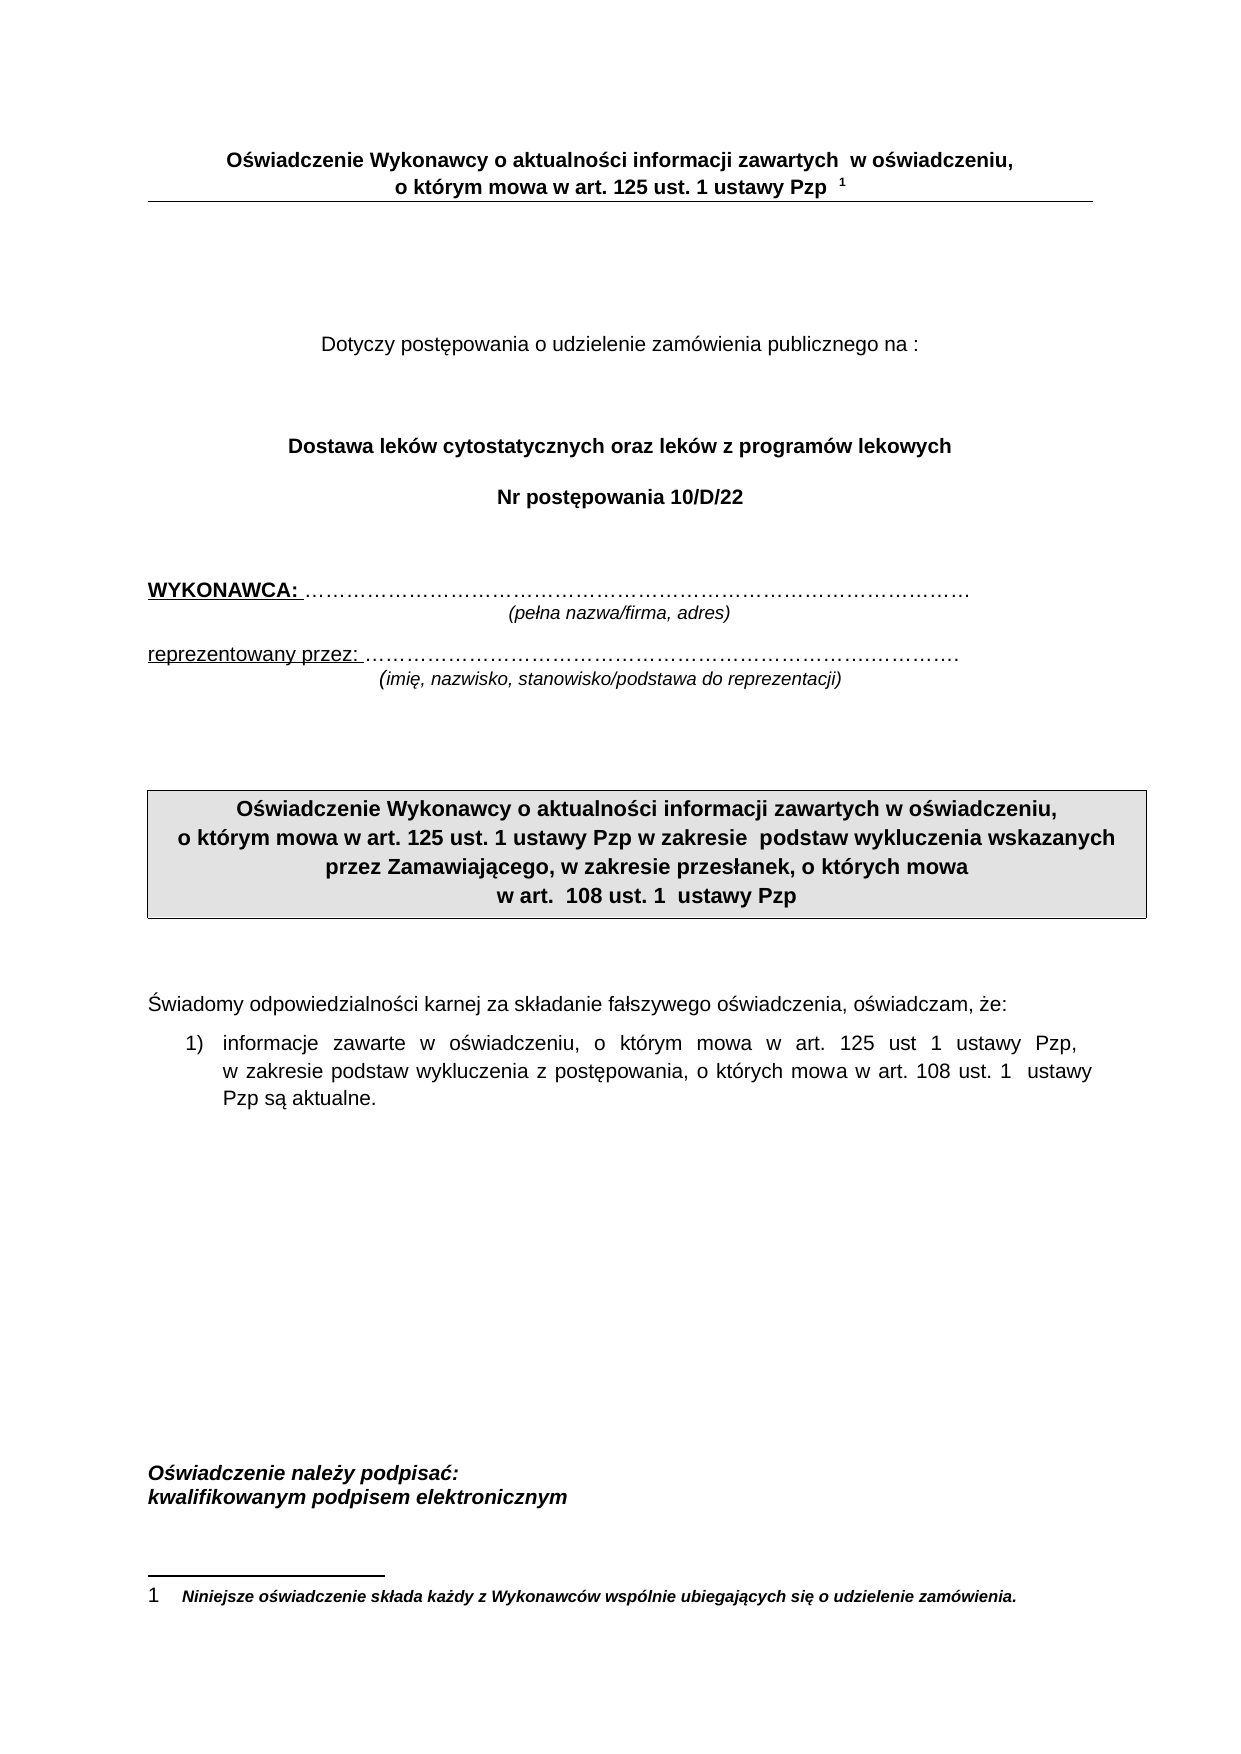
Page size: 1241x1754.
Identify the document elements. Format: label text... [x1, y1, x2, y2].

text (pełna nazwa/firma, adres) [148, 602, 1093, 624]
text (imię, nazwisko, stanowisko/podstawa do reprezentacji) [148, 665, 1093, 689]
text reprezentowany przez: ……………………………………………………………….…………. [148, 641, 1093, 665]
table_header Oświadczenie Wykonawcy o aktualności informacji zawartych w oświadczeniu, o którym mowa w art. 125 ust. 1 ustawy Pzp w zakresie podstaw wykluczenia wskazanych przez Zamawiającego, w zakresie przesłanek, o których mowa w art. 108 ust. 1 ustawy Pzp [148, 791, 1146, 917]
list informacje zawarte w oświadczeniu, o którym mowa w art. 125 ust 1 ustawy Pzp, w zakresie podstaw wykluczenia z postępowania, o których mowa w art. 108 ust. 1 ustawy Pzp są aktualne. [185, 1031, 1093, 1110]
text o którym mowa w art. 125 ust. 1 ustawy Pzp [148, 175, 1093, 201]
text Nr postępowania 10/D/22 [148, 485, 1093, 509]
text Dostawa leków cytostatycznych oraz leków z programów lekowych [148, 434, 1093, 458]
text kwalifikowanym podpisem elektronicznym [148, 1485, 1093, 1509]
text Świadomy odpowiedzialności karnej za składanie fałszywego oświadczenia, oświadczam, że: [148, 992, 1093, 1016]
text Oświadczenie Wykonawcy o aktualności informacji zawartych w oświadczeniu, [148, 148, 1093, 172]
text Dotyczy postępowania o udzielenie zamówienia publicznego na : [148, 332, 1093, 356]
text Oświadczenie należy podpisać: [148, 1461, 1093, 1485]
text WYKONAWCA: …………………………………………………………………………………… [148, 578, 1093, 602]
